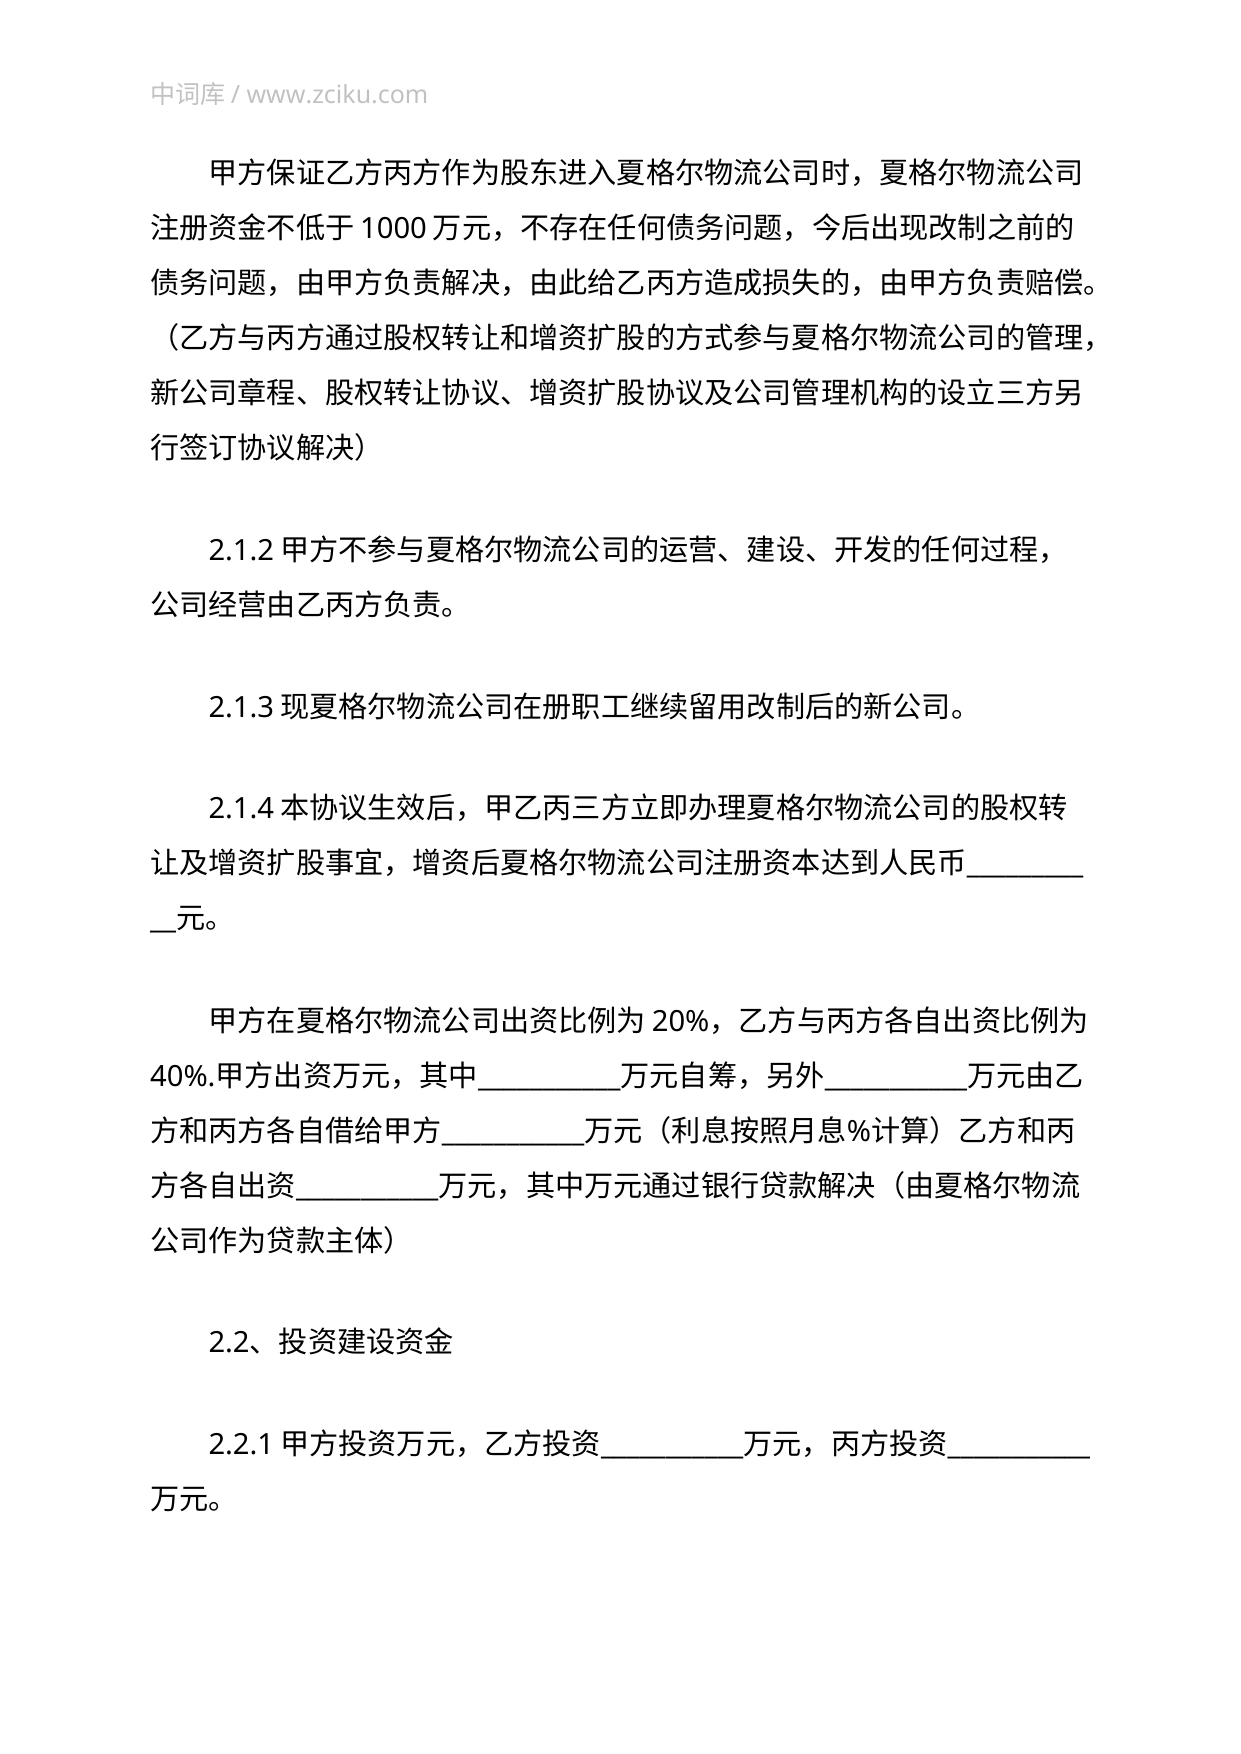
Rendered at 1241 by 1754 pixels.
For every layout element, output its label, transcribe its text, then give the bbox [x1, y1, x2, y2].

text 2.1.3现夏格尔物流公司在册职工继续留用改制后的新公司。 [150, 683, 1090, 726]
text 甲方保证乙方丙方作为股东进入夏格尔物流公司时，夏格尔物流公司注册资金不低于1000万元，不存在任何债务问题，今后出现改制之前的债务问题，由甲方负责解决，由此给乙丙方造成损失的，由甲方负责赔偿。（乙方与丙方通过股权转让和增资扩股的方式参与夏格尔物流公司的管理，新公司章程、股权转让协议、增资扩股协议及公司管理机构的设立三方另行签订协议解决） [150, 150, 1090, 467]
text 2.1.2甲方不参与夏格尔物流公司的运营、建设、开发的任何过程，公司经营由乙丙方负责。 [150, 526, 1090, 624]
text 2.2.1甲方投资万元，乙方投资___________万元，丙方投资___________万元。 [150, 1421, 1090, 1518]
text 2.2、投资建设资金 [150, 1319, 1090, 1361]
text 甲方在夏格尔物流公司出资比例为20%，乙方与丙方各自出资比例为40%.甲方出资万元，其中___________万元自筹，另外___________万元由乙方和丙方各自借给甲方___________万元（利息按照月息%计算）乙方和丙方各自出资___________万元，其中万元通过银行贷款解决（由夏格尔物流公司作为贷款主体） [150, 997, 1090, 1259]
text 2.1.4本协议生效后，甲乙丙三方立即办理夏格尔物流公司的股权转让及增资扩股事宜，增资后夏格尔物流公司注册资本达到人民币___________元。 [150, 785, 1090, 937]
